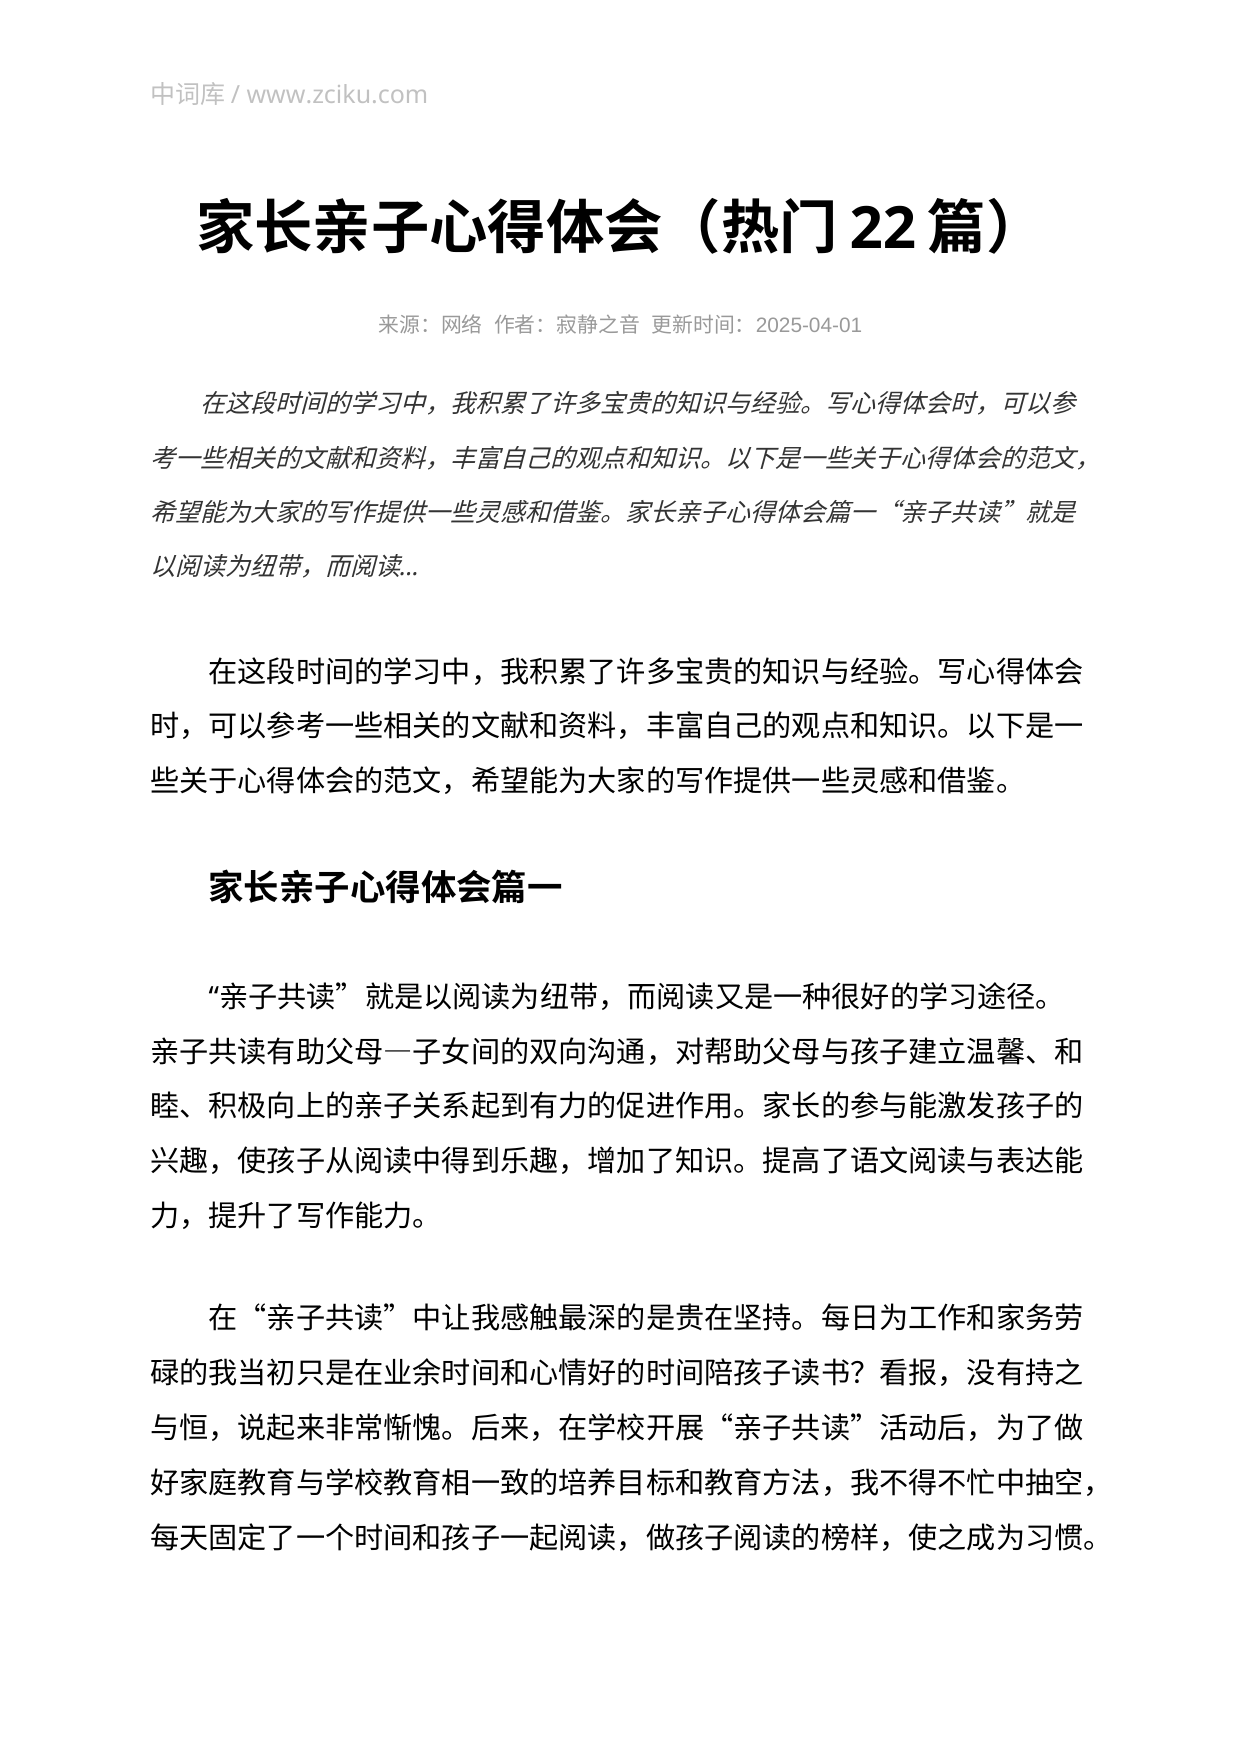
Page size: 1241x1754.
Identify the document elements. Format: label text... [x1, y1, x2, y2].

text 在这段时间的学习中，我积累了许多宝贵的知识与经验。写心得体会时，可以参考一些相关的文献和资料，丰富自己的观点和知识。以下是一些关于心得体会的范文，希望能为大家的写作提供一些灵感和借鉴。家长亲子心得体会篇一“亲子共读”就是以阅读为纽带，而阅读... [150, 384, 1090, 583]
subtitle 家长亲子心得体会（热门22篇） [150, 181, 1090, 266]
text 家长亲子心得体会篇一 [150, 860, 1090, 911]
text 来源：网络 作者：寂静之音 更新时间：2025-04-01 [150, 313, 1090, 337]
text “亲子共读”就是以阅读为纽带，而阅读又是一种很好的学习途径。亲子共读有助父母—子女间的双向沟通，对帮助父母与孩子建立温馨、和睦、积极向上的亲子关系起到有力的促进作用。家长的参与能激发孩子的兴趣，使孩子从阅读中得到乐趣，增加了知识。提高了语文阅读与表达能力，提升了写作能力。 [150, 973, 1090, 1235]
text 在这段时间的学习中，我积累了许多宝贵的知识与经验。写心得体会时，可以参考一些相关的文献和资料，丰富自己的观点和知识。以下是一些关于心得体会的范文，希望能为大家的写作提供一些灵感和借鉴。 [150, 648, 1090, 800]
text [150, 1294, 1090, 1556]
